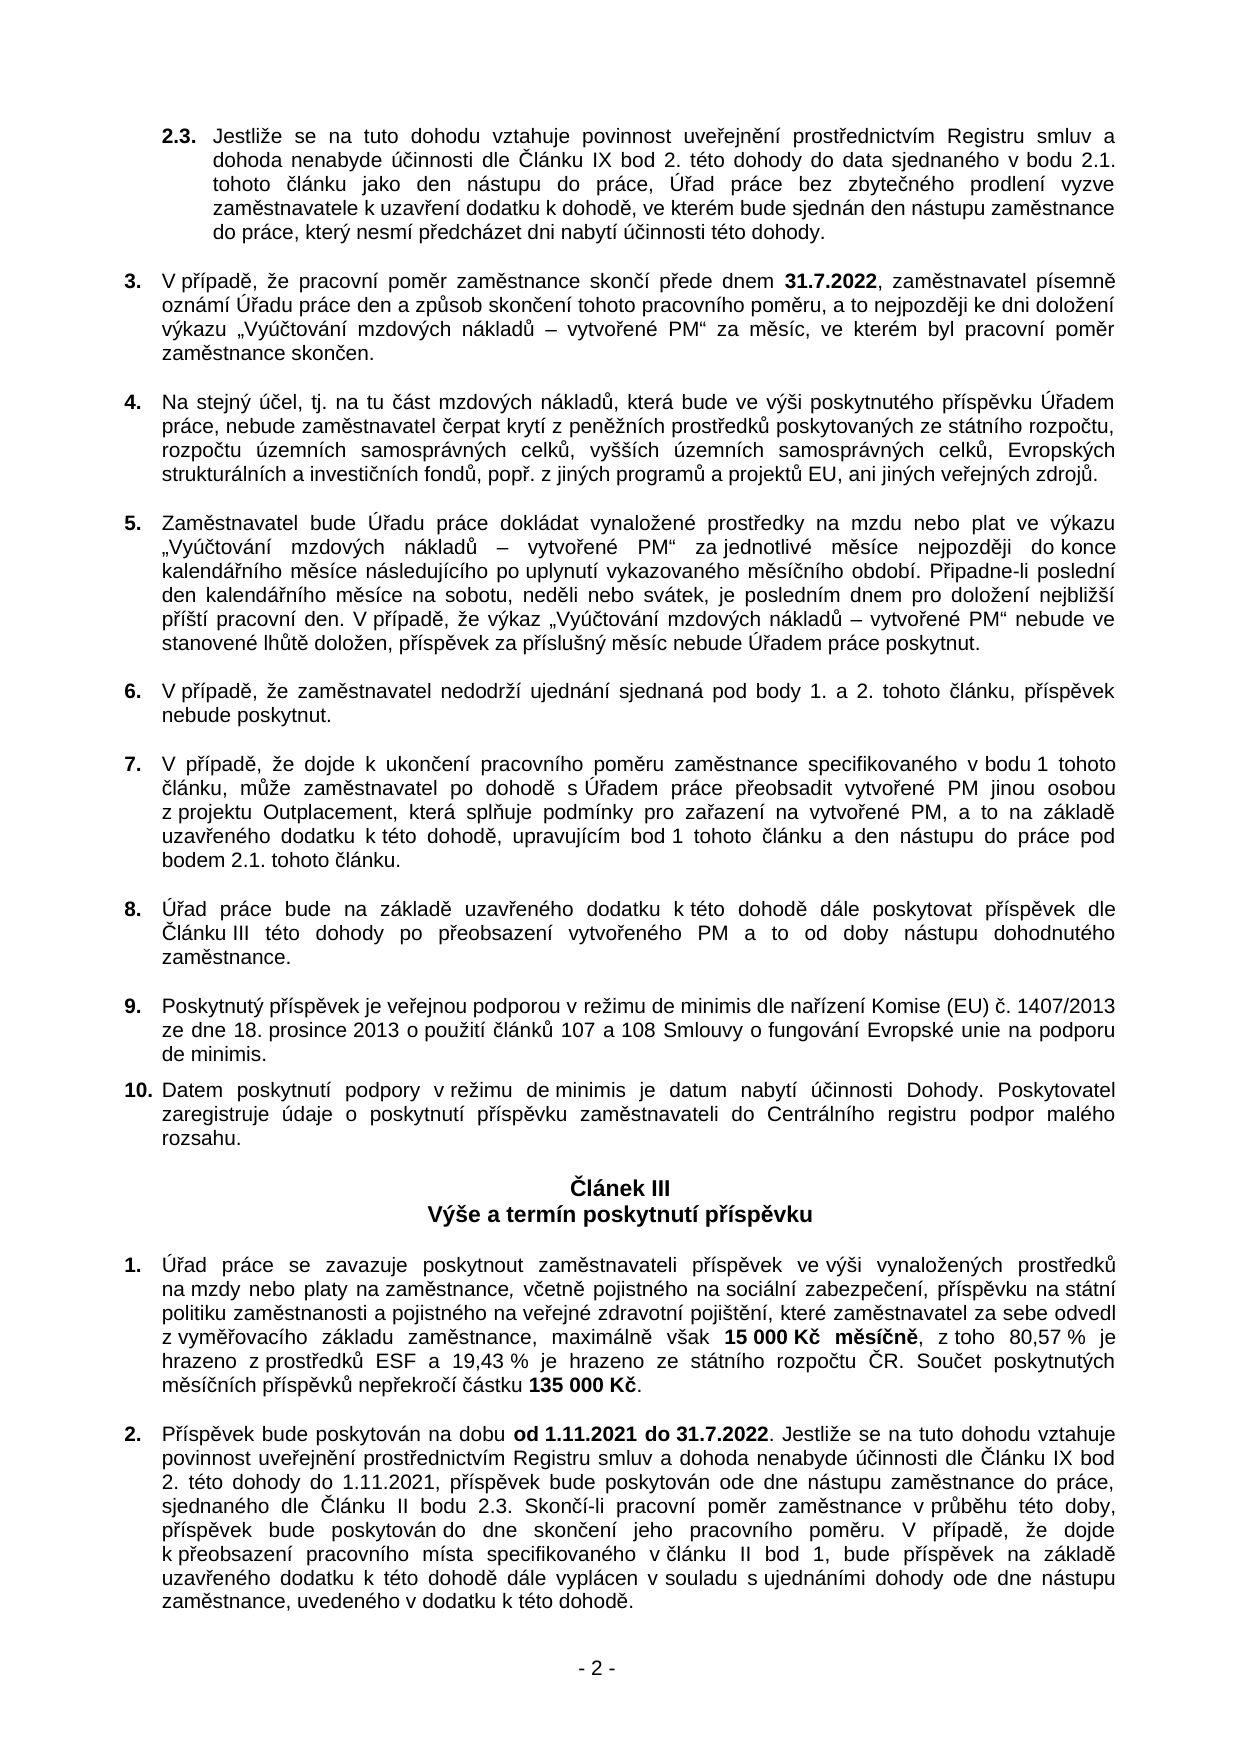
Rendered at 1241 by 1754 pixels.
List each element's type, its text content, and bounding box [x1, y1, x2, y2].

text V případě, že dojde k ukončení pracovního poměru zaměstnance specifikovaného v bodu 1 tohoto článku, může zaměstnavatel po dohodě s Úřadem práce přeobsadit vytvořené PM jinou osobou z projektu Outplacement, která splňuje podmínky pro zařazení na vytvořené PM, a to na základě uzavřeného dodatku k této dohodě, upravujícím bod 1 tohoto článku a den nástupu do práce pod bodem 2.1. tohoto článku. [124, 752, 1116, 872]
text Článek III [124, 1175, 1116, 1201]
text V případě, že zaměstnavatel nedodrží ujednání sjednaná pod body 1. a 2. tohoto článku, příspěvek nebude poskytnut. [124, 679, 1116, 727]
text Úřad práce bude na základě uzavřeného dodatku k této dohodě dále poskytovat příspěvek dle Článku III této dohody po přeobsazení vytvořeného PM a to od doby nástupu dohodnutého zaměstnance. [124, 897, 1116, 969]
text V případě, že pracovní poměr zaměstnance skončí přede dnem 31.7.2022, zaměstnavatel písemně oznámí Úřadu práce den a způsob skončení tohoto pracovního poměru, a to nejpozději ke dni doložení výkazu „Vyúčtování mzdových nákladů – vytvořené PM“ za měsíc, ve kterém byl pracovní poměr zaměstnance skončen. [124, 269, 1116, 365]
text Datem poskytnutí podpory v režimu de minimis je datum nabytí účinnosti Dohody. Poskytovatel zaregistruje údaje o poskytnutí příspěvku zaměstnavateli do Centrálního registru podpor malého rozsahu. [124, 1078, 1116, 1150]
list Úřad práce se zavazuje poskytnout zaměstnavateli příspěvek ve výši vynaložených prostředků na mzdy nebo platy na zaměstnance, včetně pojistného na sociální zabezpečení, příspěvku na státní politiku zaměstnanosti a pojistného na veřejné zdravotní pojištění, které zaměstnavatel za sebe odvedl z vyměřovacího základu zaměstnance, maximálně však 15 000 Kč měsíčně, z toho 80,57 % je hrazeno z prostředků ESF a 19,43 % je hrazeno ze státního rozpočtu ČR. Součet poskytnutých měsíčních příspěvků nepřekročí částku 135 000 Kč. [124, 1253, 1116, 1397]
text Výše a termín poskytnutí příspěvku [124, 1201, 1116, 1228]
text Poskytnutý příspěvek je veřejnou podporou v režimu de minimis dle nařízení Komise (EU) č. 1407/2013 ze dne 18. prosince 2013 o použití článků 107 a 108 Smlouvy o fungování Evropské unie na podporu de minimis. [124, 994, 1116, 1066]
text Zaměstnavatel bude Úřadu práce dokládat vynaložené prostředky na mzdu nebo plat ve výkazu „Vyúčtování mzdových nákladů – vytvořené PM“ za jednotlivé měsíce nejpozději do konce kalendářního měsíce následujícího po uplynutí vykazovaného měsíčního období. Připadne-li poslední den kalendářního měsíce na sobotu, neděli nebo svátek, je posledním dnem pro doložení nejbližší příští pracovní den. V případě, že výkaz „Vyúčtování mzdových nákladů – vytvořené PM“ nebude ve stanovené lhůtě doložen, příspěvek za příslušný měsíc nebude Úřadem práce poskytnut. [124, 511, 1116, 654]
list Příspěvek bude poskytován na dobu od 1.11.2021 do 31.7.2022. Jestliže se na tuto dohodu vztahuje povinnost uveřejnění prostřednictvím Registru smluv a dohoda nenabyde účinnosti dle Článku IX bod 2. této dohody do 1.11.2021, příspěvek bude poskytován ode dne nástupu zaměstnance do práce, sjednaného dle Článku II bodu 2.3. Skončí-li pracovní poměr zaměstnance v průběhu této doby, příspěvek bude poskytován do dne skončení jeho pracovního poměru. V případě, že dojde k přeobsazení pracovního místa specifikovaného v článku II bod 1, bude příspěvek na základě uzavřeného dodatku k této dohodě dále vyplácen v souladu s ujednáními dohody ode dne nástupu zaměstnance, uvedeného v dodatku k této dohodě. [124, 1422, 1116, 1613]
list Jestliže se na tuto dohodu vztahuje povinnost uveřejnění prostřednictvím Registru smluv a dohoda nenabyde účinnosti dle Článku IX bod 2. této dohody do data sjednaného v bodu 2.1. tohoto článku jako den nástupu do práce, Úřad práce bez zbytečného prodlení vyzve zaměstnavatele k uzavření dodatku k dohodě, ve kterém bude sjednán den nástupu zaměstnance do práce, který nesmí předcházet dni nabytí účinnosti této dohody. [162, 124, 1116, 244]
text Na stejný účel, tj. na tu část mzdových nákladů, která bude ve výši poskytnutého příspěvku Úřadem práce, nebude zaměstnavatel čerpat krytí z peněžních prostředků poskytovaných ze státního rozpočtu, rozpočtu územních samosprávných celků, vyšších územních samosprávných celků, Evropských strukturálních a investičních fondů, popř. z jiných programů a projektů EU, ani jiných veřejných zdrojů. [124, 390, 1116, 486]
